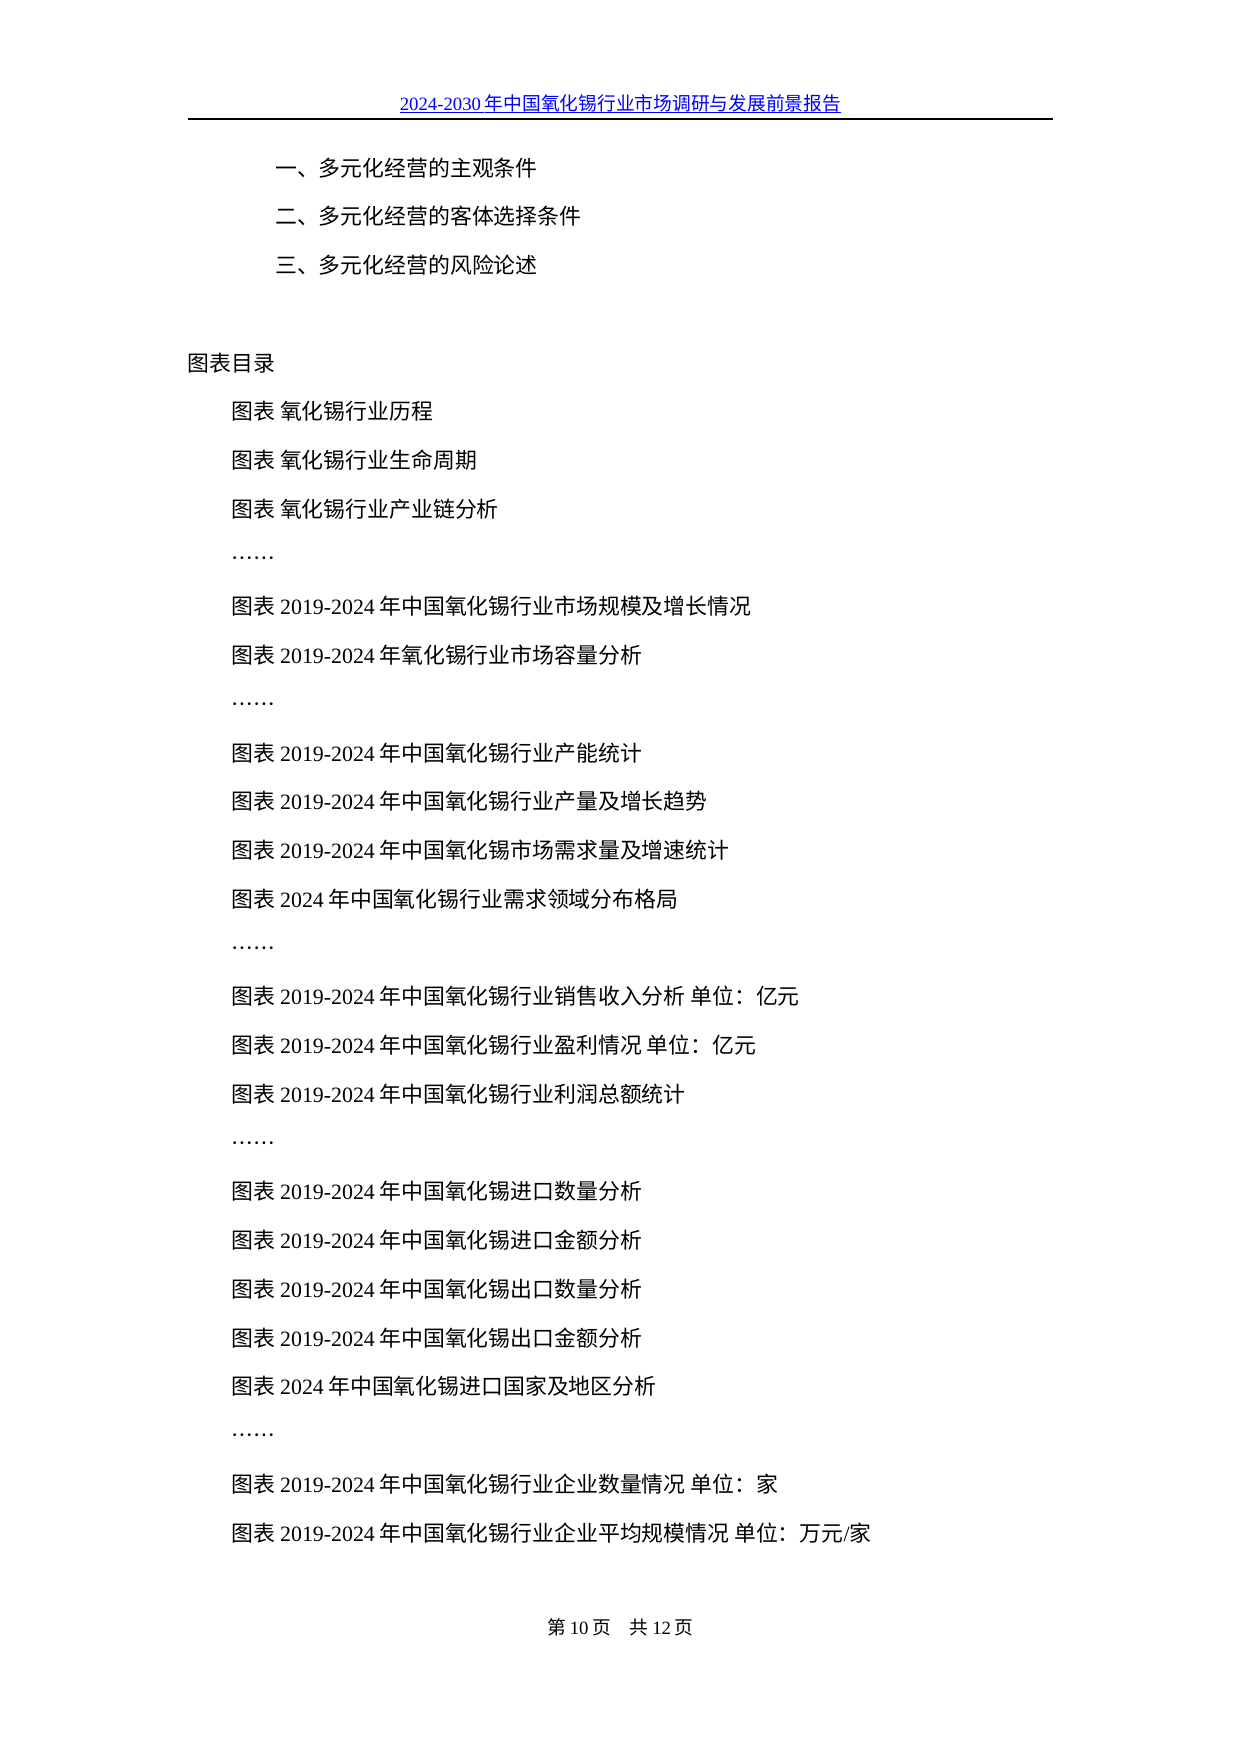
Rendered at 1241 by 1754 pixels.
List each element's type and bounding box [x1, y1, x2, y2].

text [187, 150, 1053, 1548]
